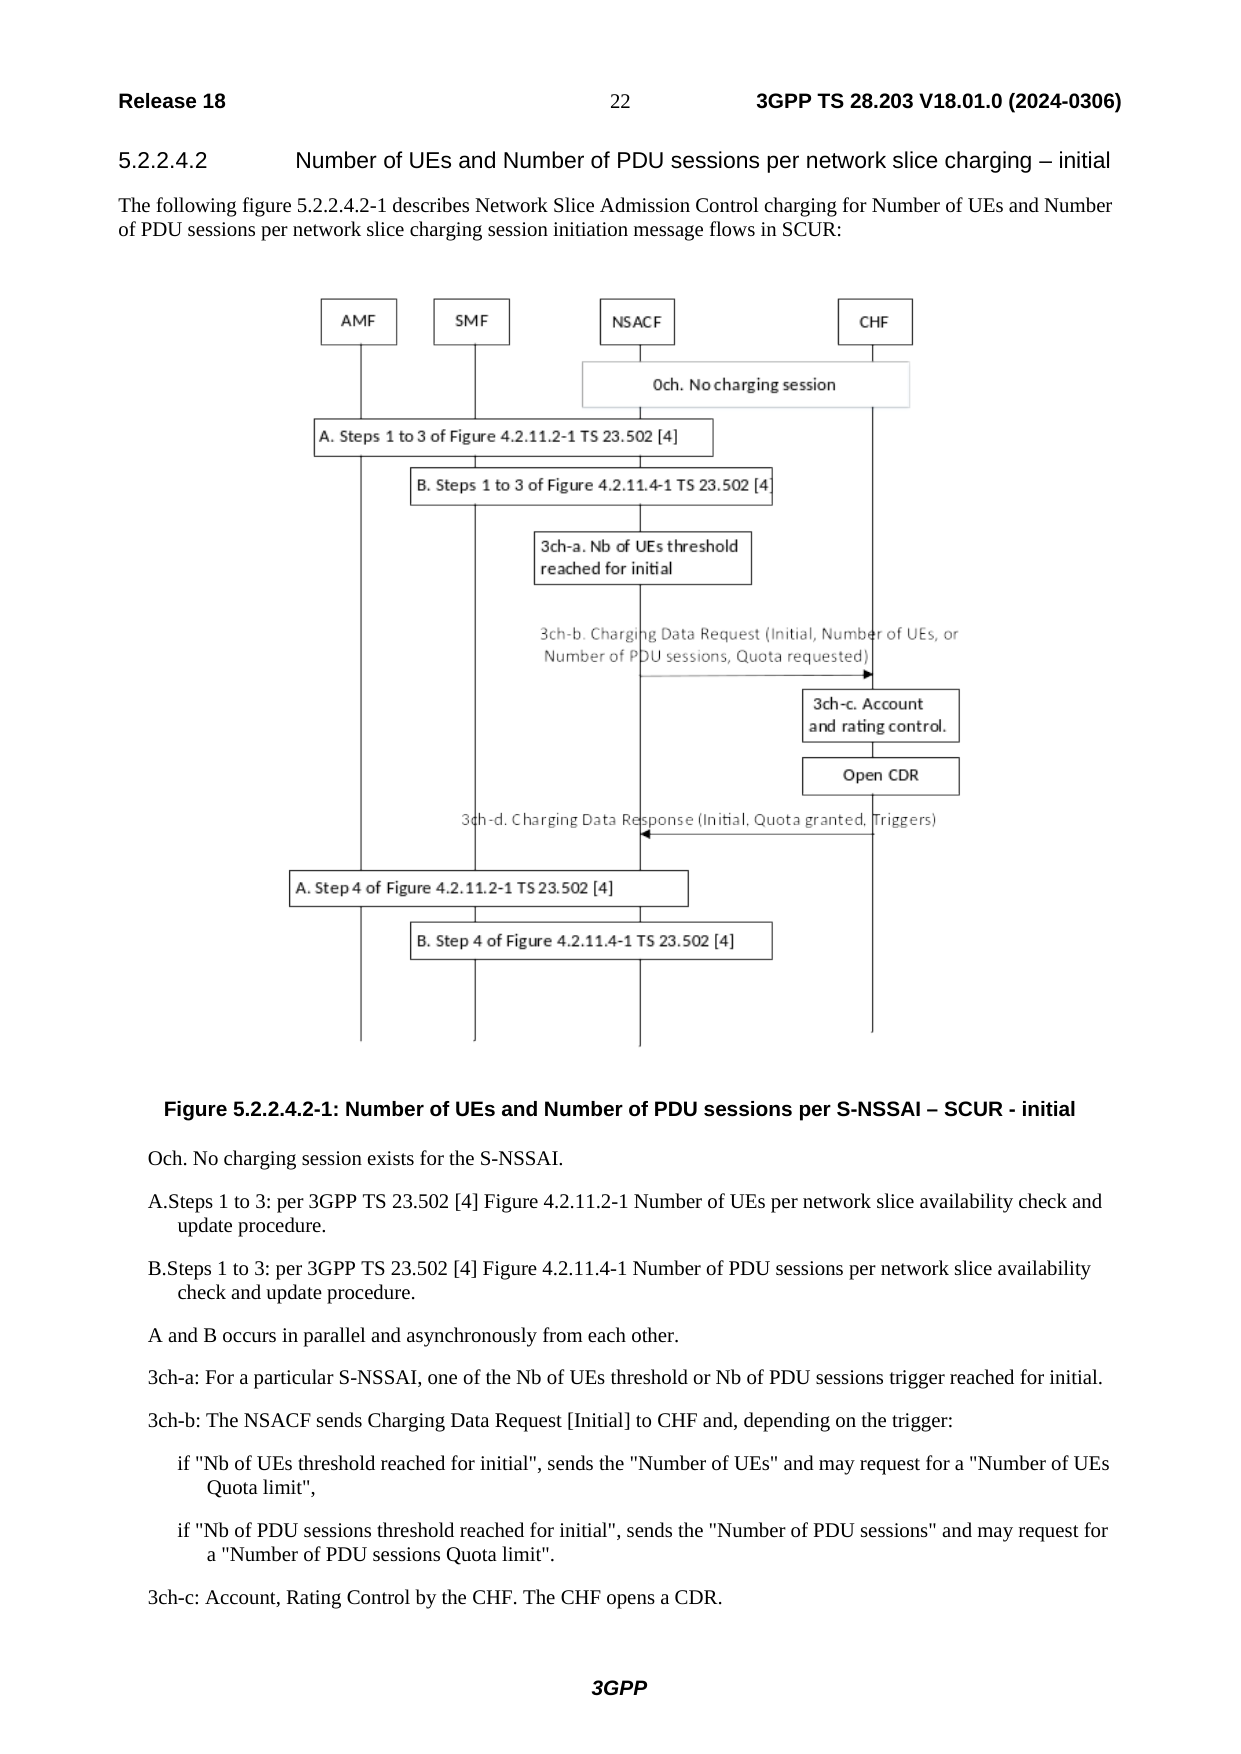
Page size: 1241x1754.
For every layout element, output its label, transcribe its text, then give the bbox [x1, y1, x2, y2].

text Och. No charging session exists for the S-NSSAI. [148, 1146, 1122, 1170]
text B.Steps 1 to 3: per 3GPP TS 23.502 [4] Figure 4.2.11.4-1 Number of PDU sessions per network slice availability check and update procedure. [148, 1256, 1122, 1304]
text 3ch-a: For a particular S-NSSAI, one of the Nb of UEs threshold or Nb of PDU sessions trigger reached for initial. [148, 1365, 1122, 1389]
subtitle 5.2.2.4.2 Number of UEs and Number of PDU sessions per network slice charging – initial [118, 147, 1122, 174]
text A.Steps 1 to 3: per 3GPP TS 23.502 [4] Figure 4.2.11.2-1 Number of UEs per network slice availability check and update procedure. [148, 1189, 1122, 1237]
text Figure 5.2.2.4.2-1: Number of UEs and Number of PDU sessions per S-NSSAI – SCUR - initial [118, 1097, 1122, 1121]
text The following figure 5.2.2.4.2-1 describes Network Slice Admission Control charging for Number of UEs and Number of PDU sessions per network slice charging session initiation message flows in SCUR: [118, 193, 1122, 241]
text if "Nb of PDU sessions threshold reached for initial", sends the "Number of PDU sessions" and may request for a "Number of PDU sessions Quota limit". [177, 1518, 1122, 1566]
text if "Nb of UEs threshold reached for initial", sends the "Number of UEs" and may request for a "Number of UEs Quota limit", [177, 1451, 1122, 1499]
text A and B occurs in parallel and asynchronously from each other. [148, 1322, 1122, 1347]
text 3ch-b: The NSACF sends Charging Data Request [Initial] to CHF and, depending on the trigger: [148, 1408, 1122, 1432]
text 3ch-c: Account, Rating Control by the CHF. The CHF opens a CDR. [148, 1585, 1122, 1609]
